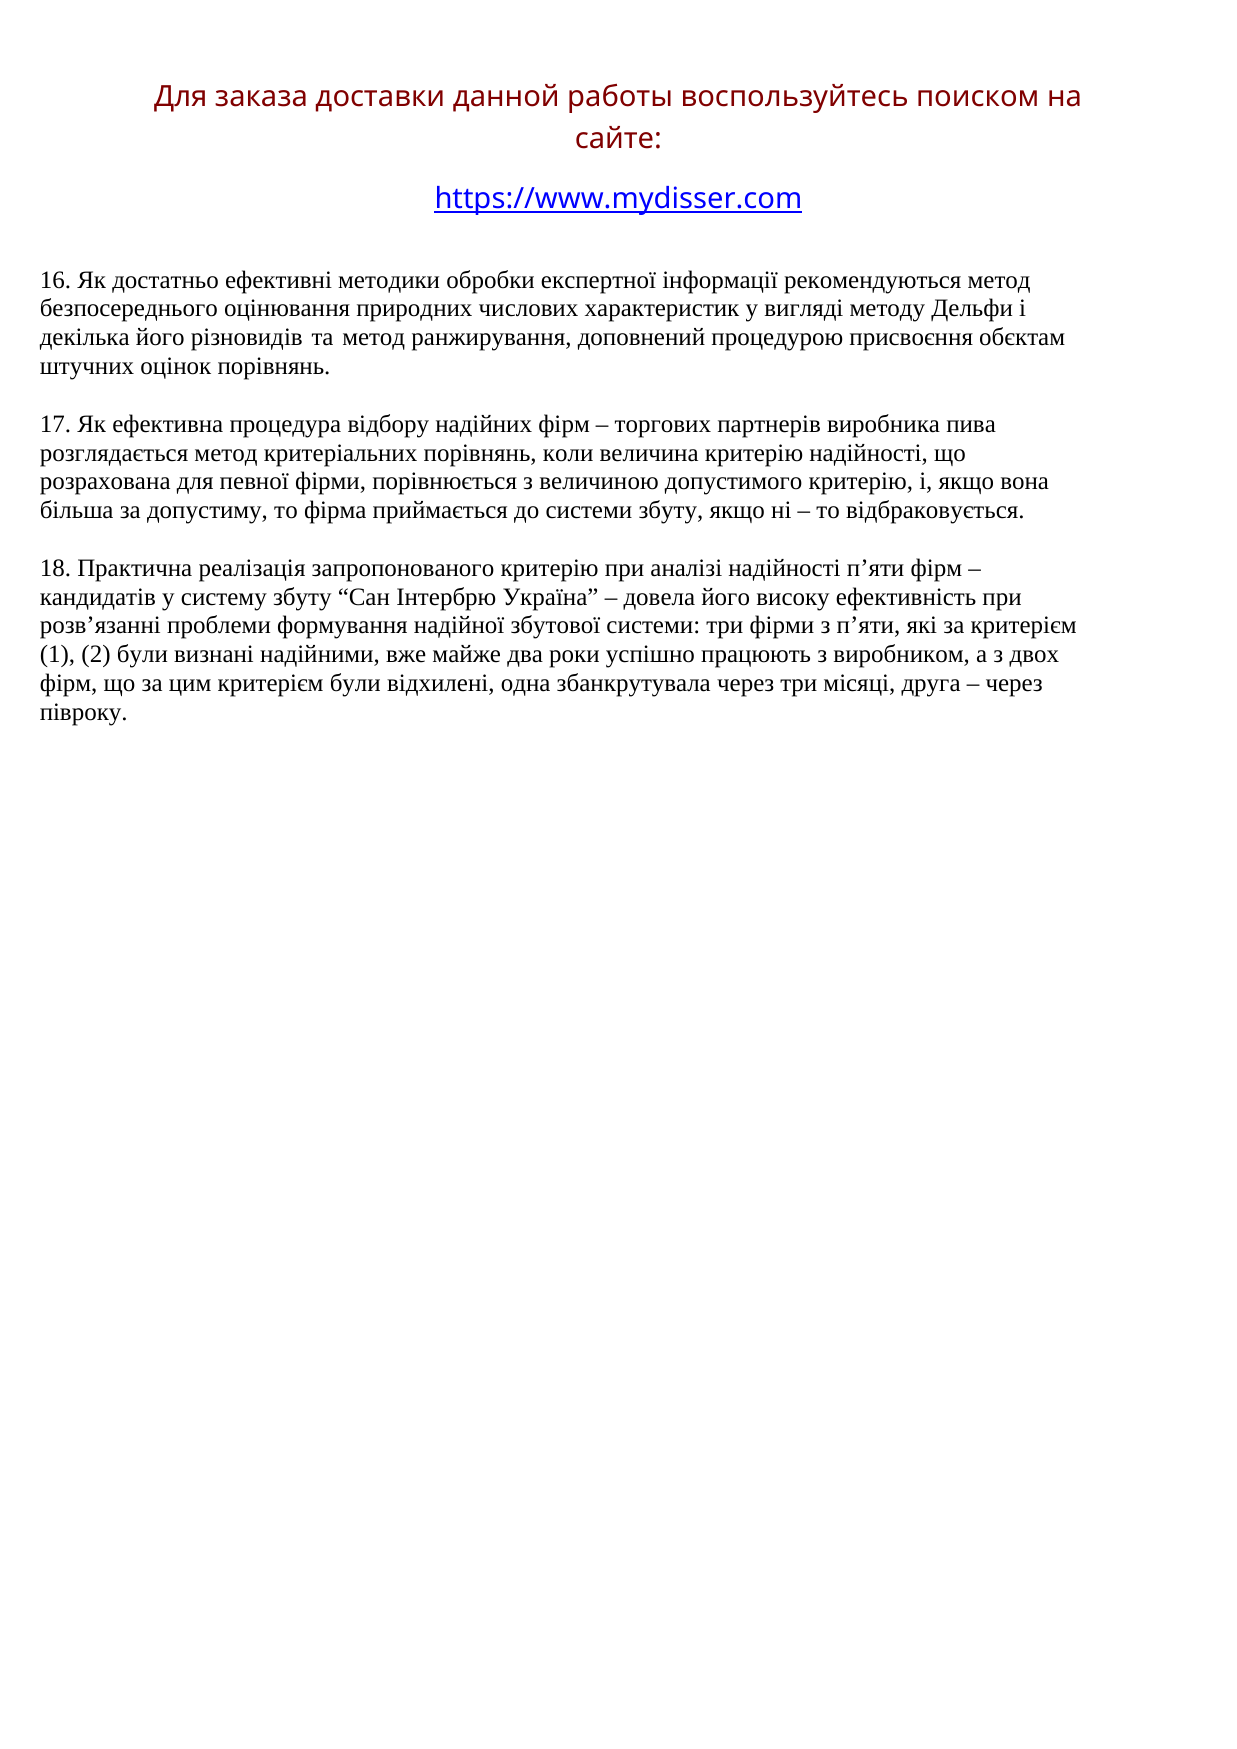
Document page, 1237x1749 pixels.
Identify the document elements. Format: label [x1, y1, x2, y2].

table_cell [40, 236, 1086, 726]
